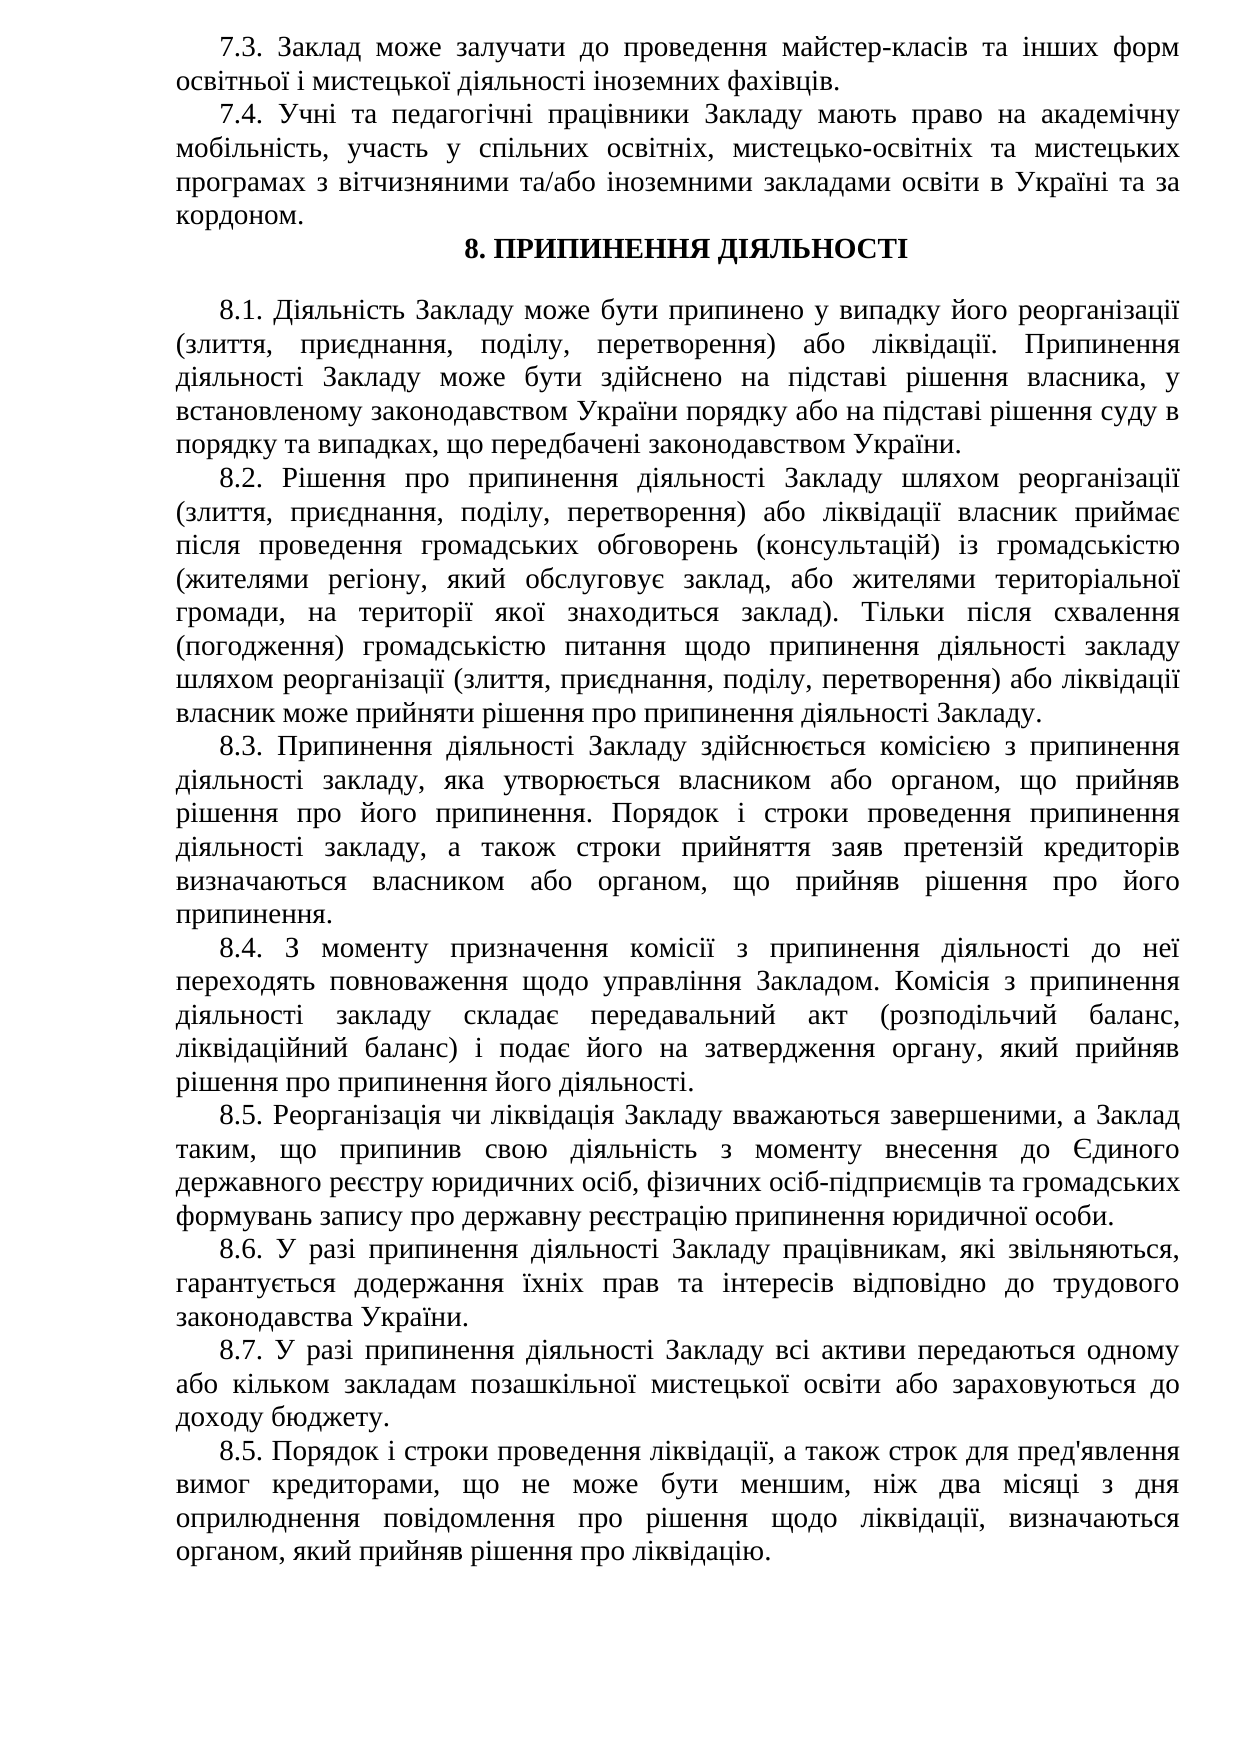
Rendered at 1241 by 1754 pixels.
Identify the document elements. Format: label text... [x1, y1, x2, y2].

text 8.3. Припинення діяльності Закладу здійснюється комісією з припинення діяльності закладу, яка утворюється власником або органом, що прийняв рішення про його припинення. Порядок і строки проведення припинення діяльності закладу, а також строки прийняття заяв претензій кредиторів визначаються власником або органом, що прийняв рішення про його припинення. [176, 728, 1181, 930]
text 8.5. Реорганізація чи ліквідація Закладу вважаються завершеними, а Заклад таким, що припинив свою діяльність з моменту внесення до Єдиного державного реєстру юридичних осіб, фізичних осіб-підприємців та громадських формувань запису про державну реєстрацію припинення юридичної особи. [176, 1097, 1181, 1232]
text 8.4. З моменту призначення комісії з припинення діяльності до неї переходять повноваження щодо управління Закладом. Комісія з припинення діяльності закладу складає передавальний акт (розподільчий баланс, ліквідаційний баланс) і подає його на затвердження органу, який прийняв рішення про припинення його діяльності. [176, 930, 1181, 1097]
text 8.1. Діяльність Закладу може бути припинено у випадку його реорганізації (злиття, приєднання, поділу, перетворення) або ліквідації. Припинення діяльності Закладу може бути здійснено на підставі рішення власника, у встановленому законодавством України порядку або на підставі рішення суду в порядку та випадках, що передбачені законодавством України. [176, 292, 1181, 460]
text 8.6. У разі припинення діяльності Закладу працівникам, які звільняються, гарантується додержання їхніх прав та інтересів відповідно до трудового законодавства України. [176, 1232, 1181, 1332]
text 8. ПРИПИНЕННЯ ДІЯЛЬНОСТІ [236, 231, 1137, 264]
text 8.5. Порядок і строки проведення ліквідації, а також строк для пред'явлення вимог кредиторами, що не може бути меншим, ніж два місяці з дня оприлюднення повідомлення про рішення щодо ліквідації, визначаються органом, який прийняв рішення про ліквідацію. [176, 1433, 1181, 1567]
text 8.2. Рішення про припинення діяльності Закладу шляхом реорганізації (злиття, приєднання, поділу, перетворення) або ліквідації власник приймає після проведення громадських обговорень (консультацій) із громадськістю (жителями регіону, який обслуговує заклад, або жителями територіальної громади, на території якої знаходиться заклад). Тільки після схвалення (погодження) громадськістю питання щодо припинення діяльності закладу шляхом реорганізації (злиття, приєднання, поділу, перетворення) або ліквідації власник може прийняти рішення про припинення діяльності Закладу. [176, 460, 1181, 728]
text 8.7. У разі припинення діяльності Закладу всі активи передаються одному або кільком закладам позашкільної мистецької освіти або зараховуються до доходу бюджету. [176, 1332, 1181, 1433]
text 7.3. Заклад може залучати до проведення майстер-класів та інших форм освітньої і мистецької діяльності іноземних фахівців. [176, 29, 1181, 97]
text 7.4. Учні та педагогічні працівники Закладу мають право на академічну мобільність, участь у спільних освітніх, мистецько-освітніх та мистецьких програмах з вітчизняними та/або іноземними закладами освіти в Україні та за кордоном. [176, 97, 1181, 231]
